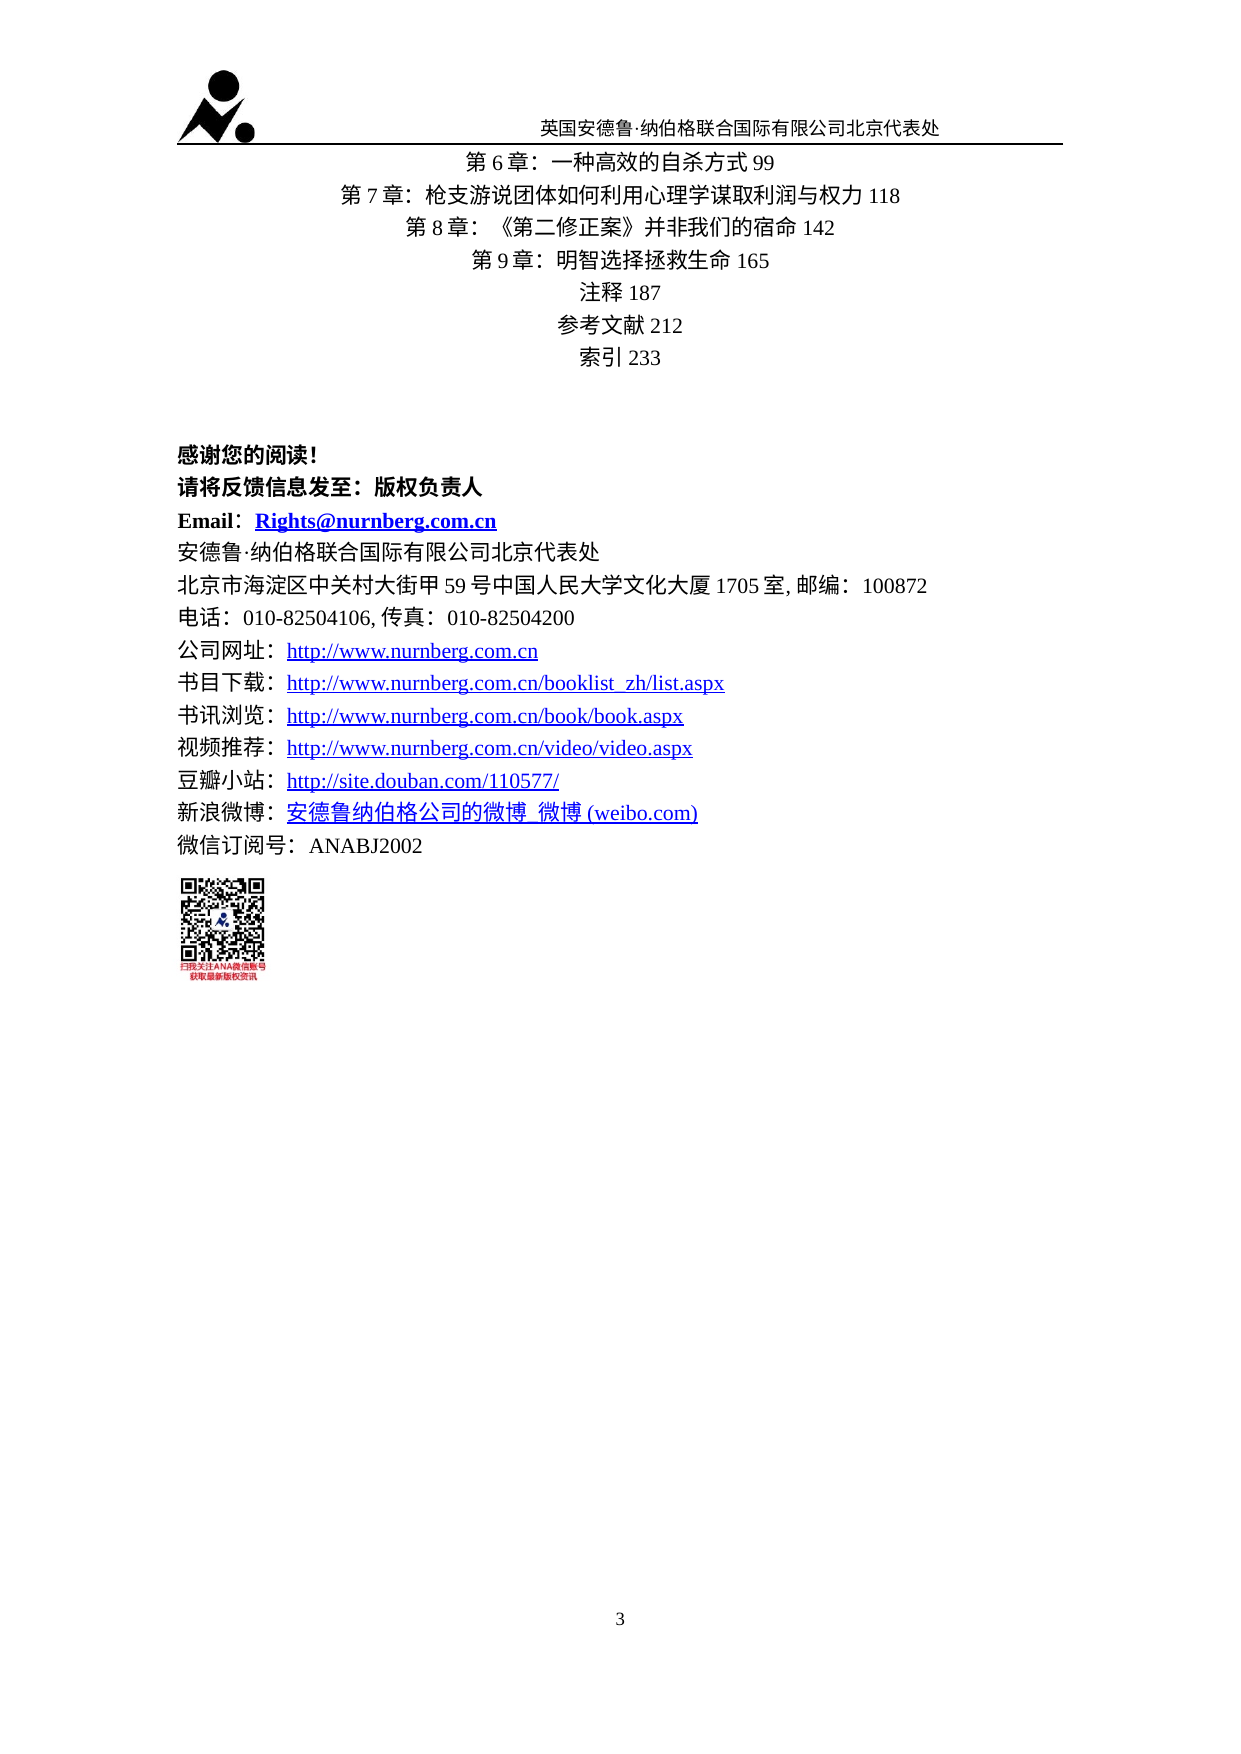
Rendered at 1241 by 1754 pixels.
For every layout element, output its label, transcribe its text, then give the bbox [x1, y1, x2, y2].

text 参考文献 212 [177, 307, 1063, 340]
text 第6章：一种高效的自杀方式 99 [177, 145, 1063, 177]
text 请将反馈信息发至：版权负责人 [177, 470, 1063, 502]
text 索引 233 [177, 340, 1063, 372]
text 北京市海淀区中关村大街甲59号中国人民大学文化大厦1705室, 邮编：100872 [177, 567, 1063, 600]
text 书讯浏览：http://www.nurnberg.com.cn/book/book.aspx [177, 697, 1063, 730]
text 注释 187 [177, 275, 1063, 307]
text 感谢您的阅读！ [177, 437, 1063, 470]
text 第7章：枪支游说团体如何利用心理学谋取利润与权力 118 [177, 177, 1063, 210]
picture [171, 869, 275, 983]
text 书目下载：http://www.nurnberg.com.cn/booklist_zh/list.aspx [177, 665, 1063, 697]
text 电话：010-82504106, 传真：010-82504200 [177, 600, 1063, 632]
text 第8章：《第二修正案》并非我们的宿命 142 [177, 210, 1063, 242]
text 公司网址：http://www.nurnberg.com.cn [177, 632, 1063, 665]
text Email：Rights@nurnberg.com.cn [177, 502, 1063, 535]
text 视频推荐：http://www.nurnberg.com.cn/video/video.aspx [177, 730, 1063, 762]
picture [177, 70, 255, 143]
text 安德鲁·纳伯格联合国际有限公司北京代表处 [177, 535, 1063, 567]
text 第9章：明智选择拯救生命 165 [177, 242, 1063, 275]
text 新浪微博：安德鲁纳伯格公司的微博_微博 (weibo.com) [587, 795, 1063, 827]
text 豆瓣小站：http://site.douban.com/110577/ [177, 762, 1063, 795]
text 微信订阅号：ANABJ2002 [177, 827, 1063, 860]
